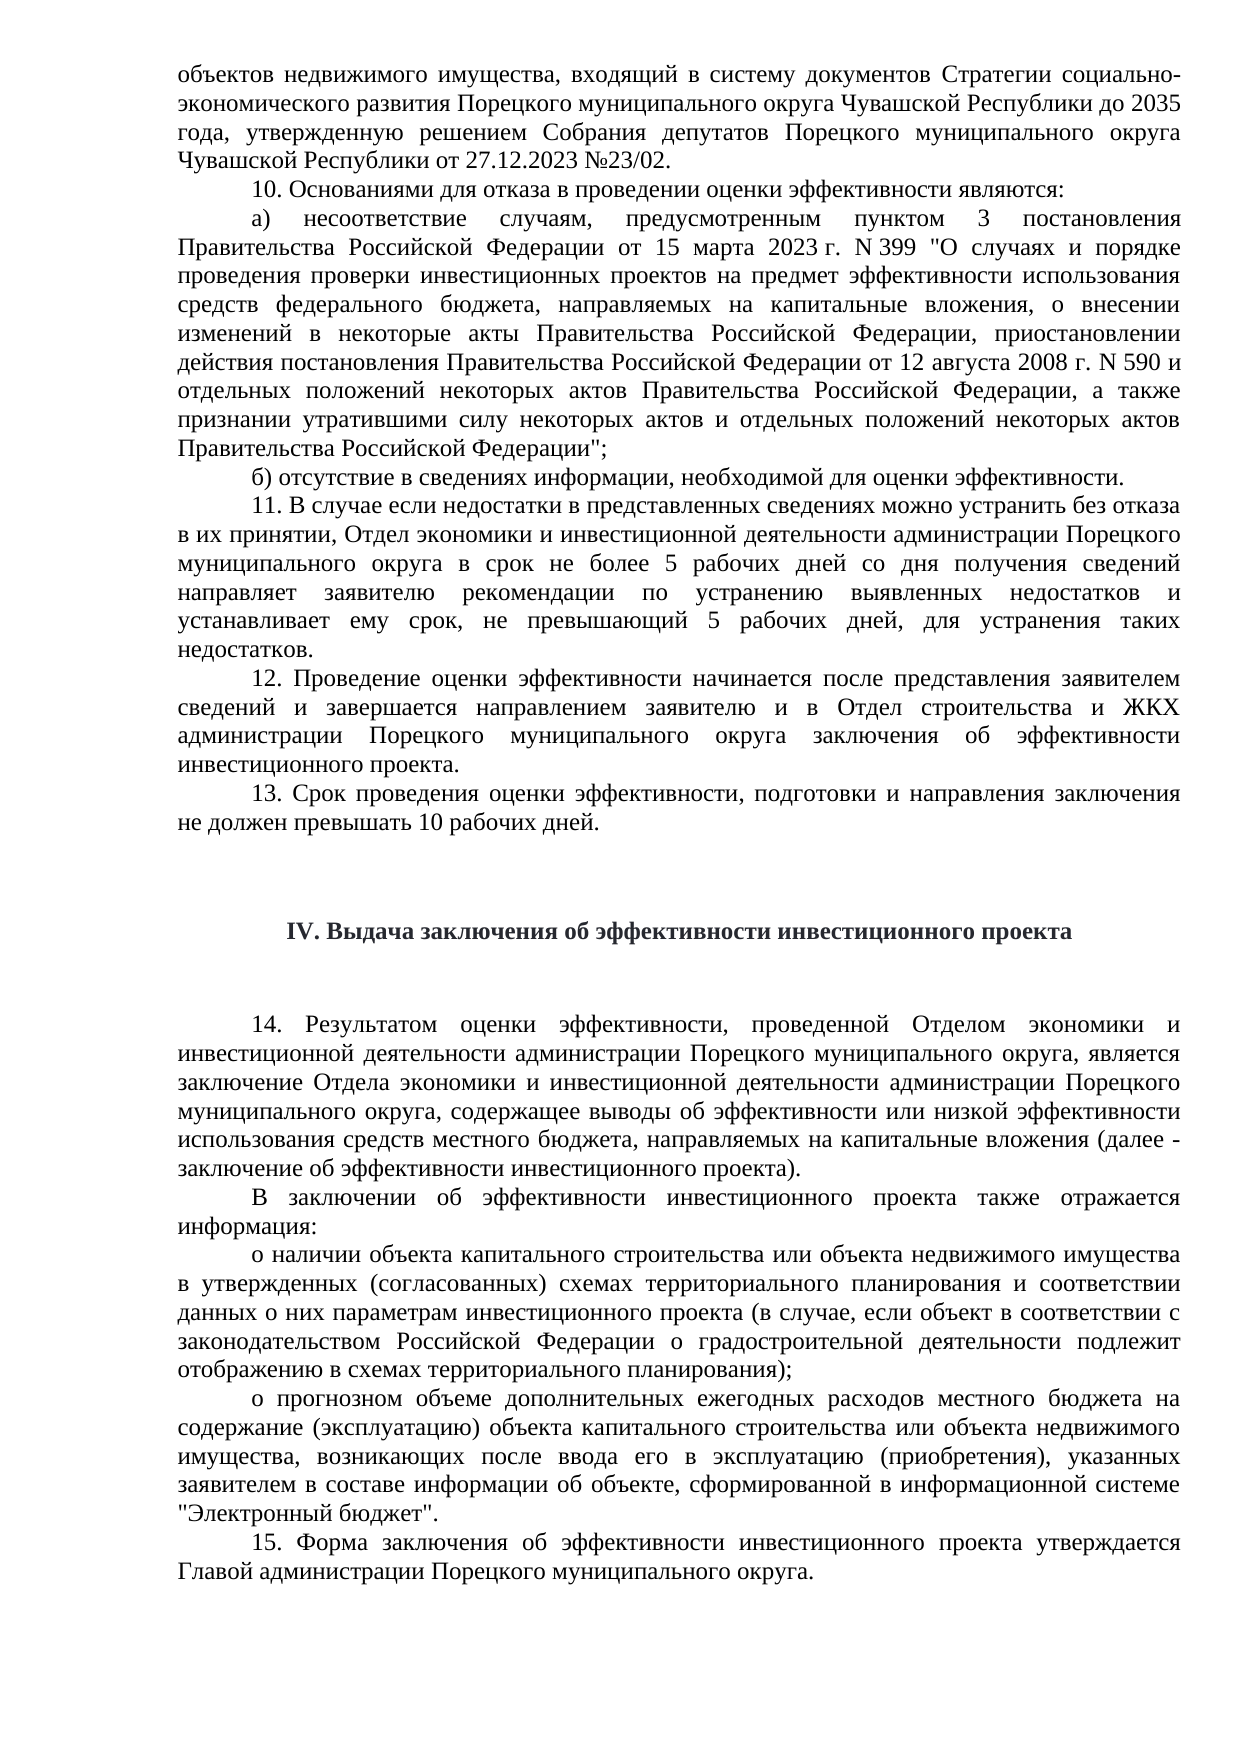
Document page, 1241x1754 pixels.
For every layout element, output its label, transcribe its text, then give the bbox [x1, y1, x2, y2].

text о наличии объекта капитального строительства или объекта недвижимого имущества в утвержденных (согласованных) схемах территориального планирования и соответствии данных о них параметрам инвестиционного проекта (в случае, если объект в соответствии с законодательством Российской Федерации о градостроительной деятельности подлежит отображению в схемах территориального планирования); [177, 1239, 1181, 1383]
text 10. Основаниями для отказа в проведении оценки эффективности являются: [177, 174, 1181, 203]
text 13. Срок проведения оценки эффективности, подготовки и направления заключения не должен превышать 10 рабочих дней. [177, 778, 1181, 835]
text о прогнозном объеме дополнительных ежегодных расходов местного бюджета на содержание (эксплуатацию) объекта капитального строительства или объекта недвижимого имущества, возникающих после ввода его в эксплуатацию (приобретения), указанных заявителем в составе информации об объекте, сформированной в информационной системе "Электронный бюджет". [177, 1383, 1181, 1527]
text б) отсутствие в сведениях информации, необходимой для оценки эффективности. [177, 462, 1181, 490]
text а) несоответствие случаям, предусмотренным пунктом 3 постановления Правительства Российской Федерации от 15 марта 2023 г. N 399 "О случаях и порядке проведения проверки инвестиционных проектов на предмет эффективности использования средств федерального бюджета, направляемых на капитальные вложения, о внесении изменений в некоторые акты Правительства Российской Федерации, приостановлении действия постановления Правительства Российской Федерации от 12 августа 2008 г. N 590 и отдельных положений некоторых актов Правительства Российской Федерации, а также признании утратившими силу некоторых актов и отдельных положений некоторых актов Правительства Российской Федерации"; [177, 203, 1181, 462]
subtitle IV. Выдача заключения об эффективности инвестиционного проекта [177, 916, 1181, 945]
text 11. В случае если недостатки в представленных сведениях можно устранить без отказа в их принятии, Отдел экономики и инвестиционной деятельности администрации Порецкого муниципального округа в срок не более 5 рабочих дней со дня получения сведений направляет заявителю рекомендации по устранению выявленных недостатков и устанавливает ему срок, не превышающий 5 рабочих дней, для устранения таких недостатков. [177, 490, 1181, 663]
text 12. Проведение оценки эффективности начинается после представления заявителем сведений и завершается направлением заявителю и в Отдел строительства и ЖКХ администрации Порецкого муниципального округа заключения об эффективности инвестиционного проекта. [177, 663, 1181, 778]
text 14. Результатом оценки эффективности, проведенной Отделом экономики и инвестиционной деятельности администрации Порецкого муниципального округа, является заключение Отдела экономики и инвестиционной деятельности администрации Порецкого муниципального округа, содержащее выводы об эффективности или низкой эффективности использования средств местного бюджета, направляемых на капитальные вложения (далее - заключение об эффективности инвестиционного проекта). [177, 1009, 1181, 1182]
text В заключении об эффективности инвестиционного проекта также отражается информация: [177, 1182, 1181, 1239]
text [177, 59, 1181, 174]
text 15. Форма заключения об эффективности инвестиционного проекта утверждается Главой администрации Порецкого муниципального округа. [177, 1527, 1181, 1584]
